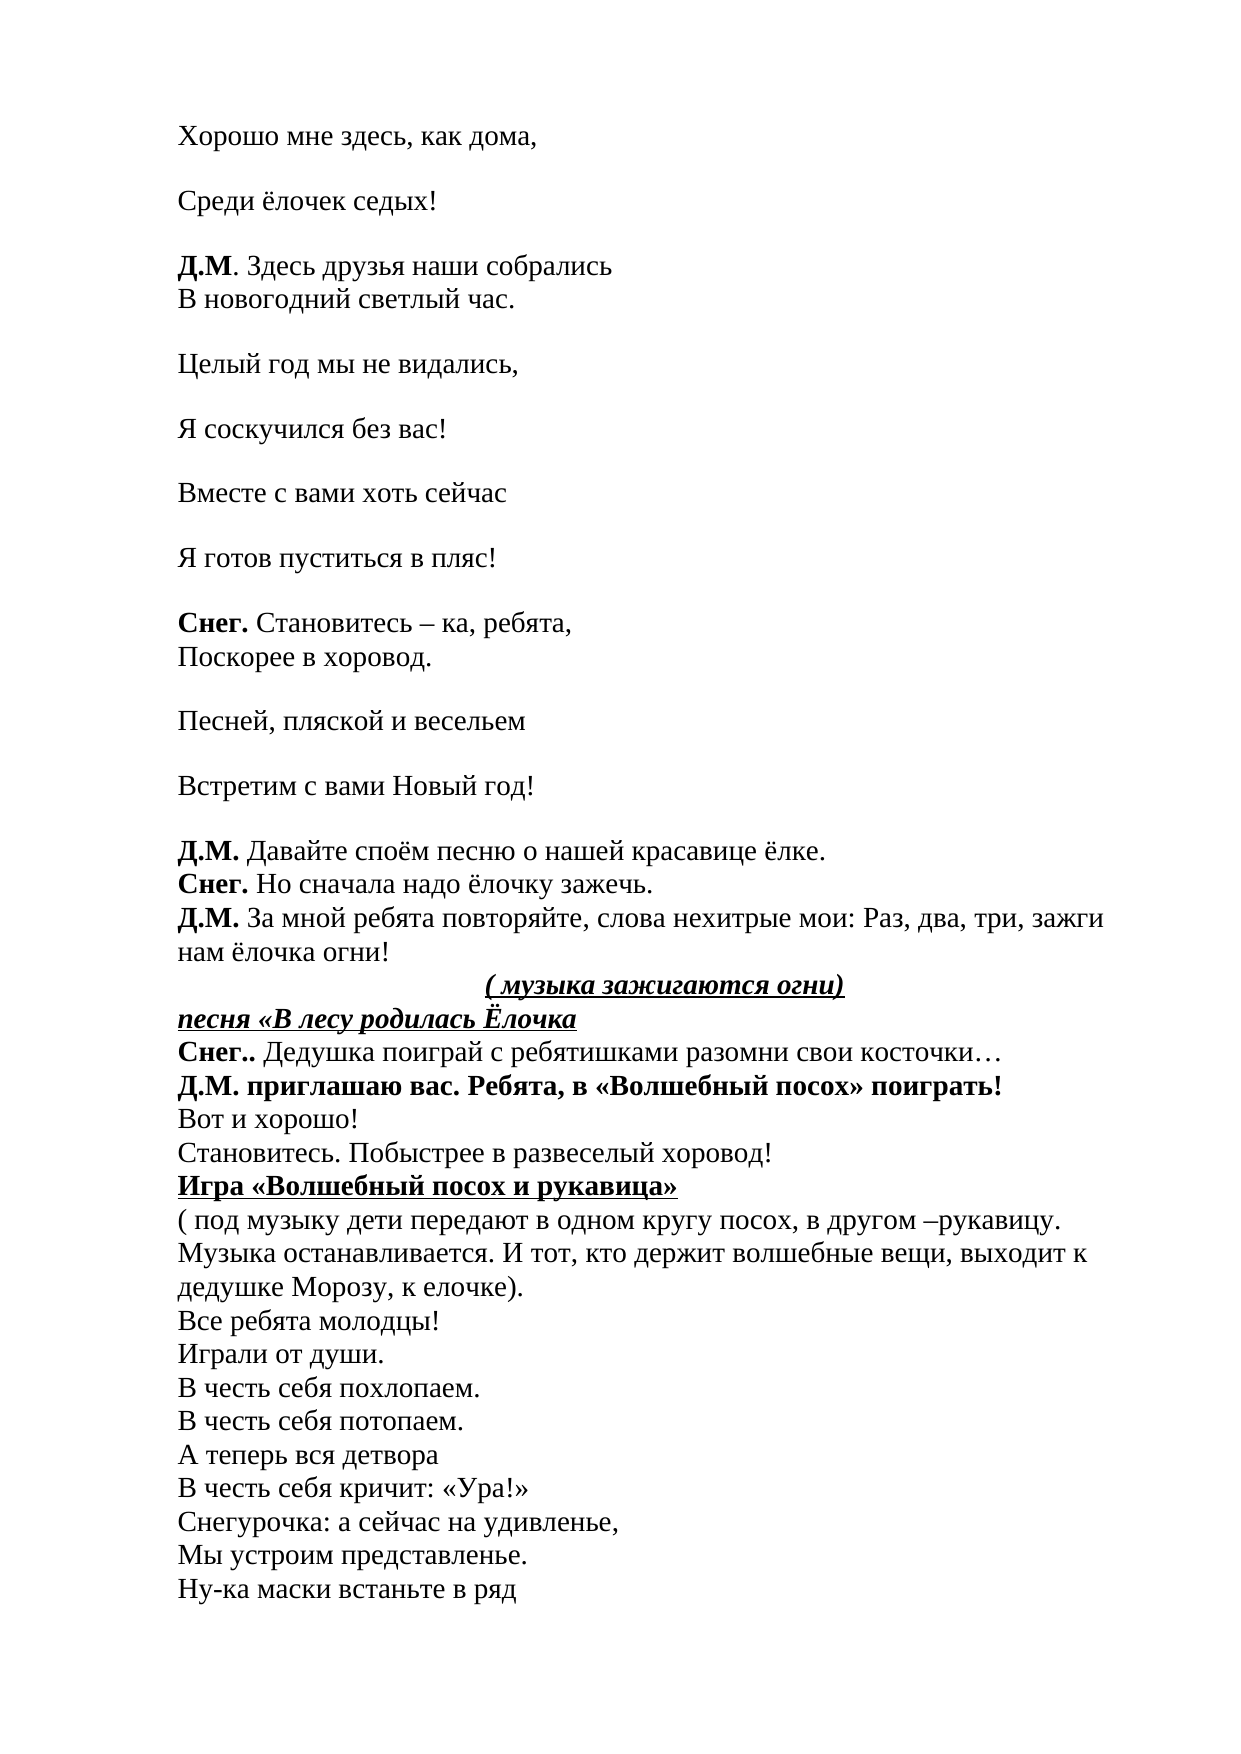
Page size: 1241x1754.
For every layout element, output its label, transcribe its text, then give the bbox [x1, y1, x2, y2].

text Мы устроим представленье. [177, 1537, 1152, 1571]
text Хорошо мне здесь, как дома, [177, 118, 1152, 152]
text Д.М. Давайте споём песню о нашей красавице ёлке. [177, 833, 1152, 867]
text Снег. Но сначала надо ёлочку зажечь. [177, 867, 1152, 900]
text Снег.. Дедушка поиграй с ребятишками разомни свои косточки… [177, 1034, 1152, 1068]
text Играли от души. [177, 1336, 1152, 1370]
text Встретим с вами Новый год! [177, 768, 1152, 802]
text Песней, пляской и весельем [177, 703, 1152, 737]
text Ну-ка маски встаньте в ряд [177, 1571, 1152, 1604]
text ( музыка зажигаются огни) [177, 967, 1152, 1001]
text Д.М. приглашаю вас. Ребята, в «Волшебный посох» поиграть! [177, 1068, 1152, 1101]
text Все ребята молодцы! [177, 1303, 1152, 1336]
text В новогодний светлый час. [177, 281, 1152, 315]
text А теперь вся детвора [177, 1437, 1152, 1470]
text Поскорее в хоровод. [177, 639, 1152, 672]
text Целый год мы не видались, [177, 346, 1152, 379]
text Вот и хорошо! [177, 1101, 1152, 1135]
text В честь себя потопаем. [177, 1403, 1152, 1437]
text Игра «Волшебный посох и рукавица» [177, 1168, 1152, 1202]
text Снег. Становитесь – ка, ребята, [177, 605, 1152, 639]
text В честь себя кричит: «Ура!» [177, 1470, 1152, 1504]
text песня «В лесу родилась Ёлочка [177, 1001, 1152, 1034]
text Среди ёлочек седых! [177, 183, 1152, 216]
text Я соскучился без вас! [177, 411, 1152, 444]
text Д.М. За мной ребята повторяйте, слова нехитрые мои: Раз, два, три, зажги нам ёлочка огни! [177, 900, 1152, 967]
text Д.М. Здесь друзья наши собрались [177, 248, 1152, 281]
text Я готов пуститься в пляс! [177, 540, 1152, 574]
text Становитесь. Побыстрее в развеселый хоровод! [177, 1135, 1152, 1168]
text Снегурочка: а сейчас на удивленье, [177, 1504, 1152, 1537]
text ( под музыку дети передают в одном кругу посох, в другом –рукавицу. Музыка останавливается. И тот, кто держит волшебные вещи, выходит к дедушке Морозу, к елочке). [177, 1202, 1152, 1303]
text Вместе с вами хоть сейчас [177, 476, 1152, 509]
text В честь себя похлопаем. [177, 1370, 1152, 1403]
